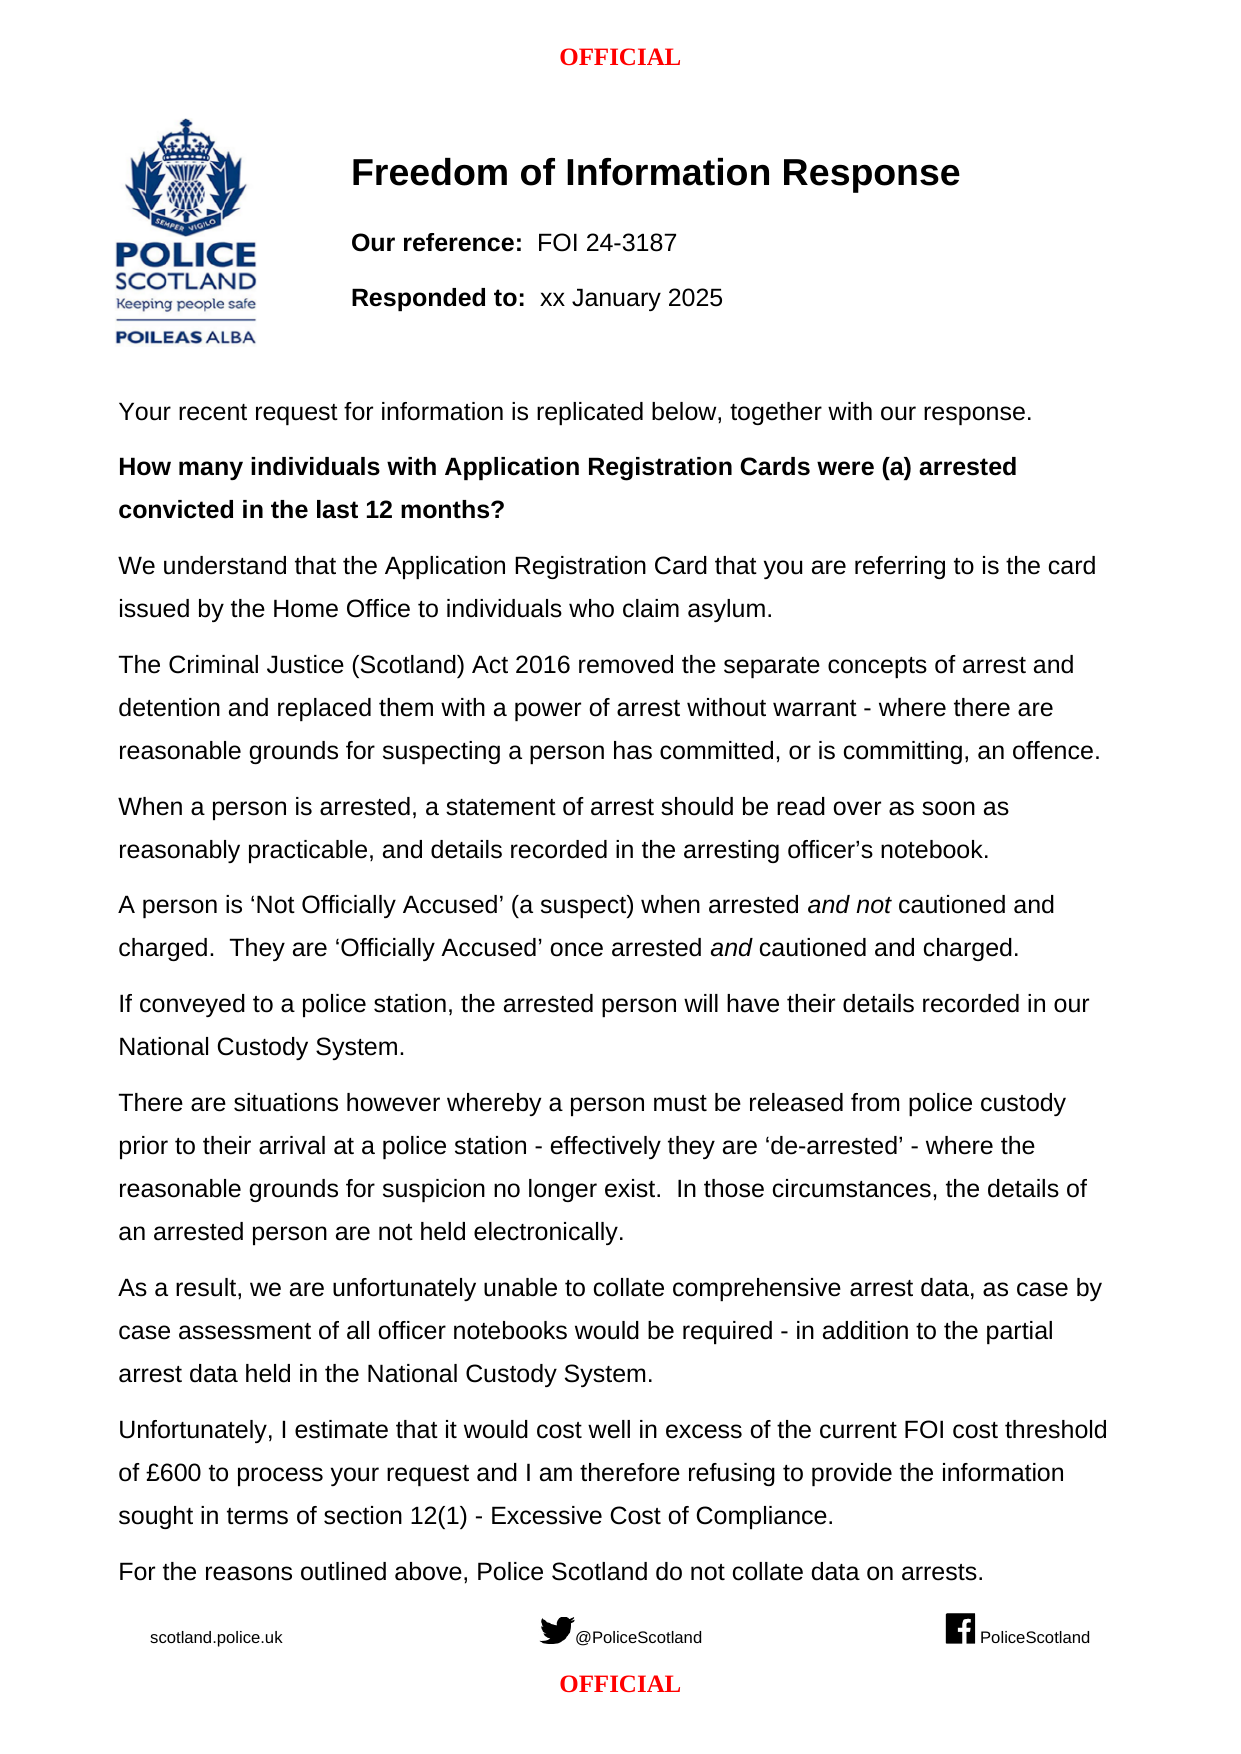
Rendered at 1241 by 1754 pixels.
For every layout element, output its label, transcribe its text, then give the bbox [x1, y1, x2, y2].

text We understand that the Application Registration Card that you are referring to is the card issued by the Home Office to individuals who claim asylum. [118, 551, 1122, 623]
table_header [103, 118, 339, 384]
picture [945, 1613, 976, 1644]
picture [538, 1617, 575, 1644]
text There are situations however whereby a person must be released from police custody prior to their arrival at a police station - effectively they are ‘de-arrested’ - where the reasonable grounds for suspicion no longer exist. In those circumstances, the details of an arrested person are not held electronically. [118, 1088, 1122, 1246]
text When a person is arrested, a statement of arrest should be read over as soon as reasonably practicable, and details recorded in the arresting officer’s notebook. [118, 791, 1122, 863]
text For the reasons outlined above, Police Scotland do not collate data on arrests. [118, 1556, 1122, 1585]
text A person is ‘Not Officially Accused’ (a suspect) when arrested and not cautioned and charged. They are ‘Officially Accused’ once arrested and cautioned and charged. [118, 890, 1122, 962]
picture [114, 118, 257, 347]
text Unfortunately, I estimate that it would cost well in excess of the current FOI cost threshold of £600 to process your request and I am therefore refusing to provide the information sought in terms of section 12(1) - Excessive Cost of Compliance. [118, 1414, 1122, 1529]
text The Criminal Justice (Scotland) Act 2016 removed the separate concepts of arrest and detention and replaced them with a power of arrest without warrant - where there are reasonable grounds for suspecting a person has committed, or is committing, an offence. [118, 649, 1122, 764]
text How many individuals with Application Registration Cards were (a) arrested convicted in the last 12 months? [118, 452, 1122, 524]
table_header Freedom of Information Response Our reference: FOI 24-3187 Responded to: xx January 2025 [340, 118, 1121, 384]
text If conveyed to a police station, the arrested person will have their details recorded in our National Custody System. [118, 989, 1122, 1061]
text Your recent request for information is replicated below, together with our response. [118, 396, 1122, 425]
text As a result, we are unfortunately unable to collate comprehensive arrest data, as case by case assessment of all officer notebooks would be required - in addition to the partial arrest data held in the National Custody System. [118, 1273, 1122, 1388]
